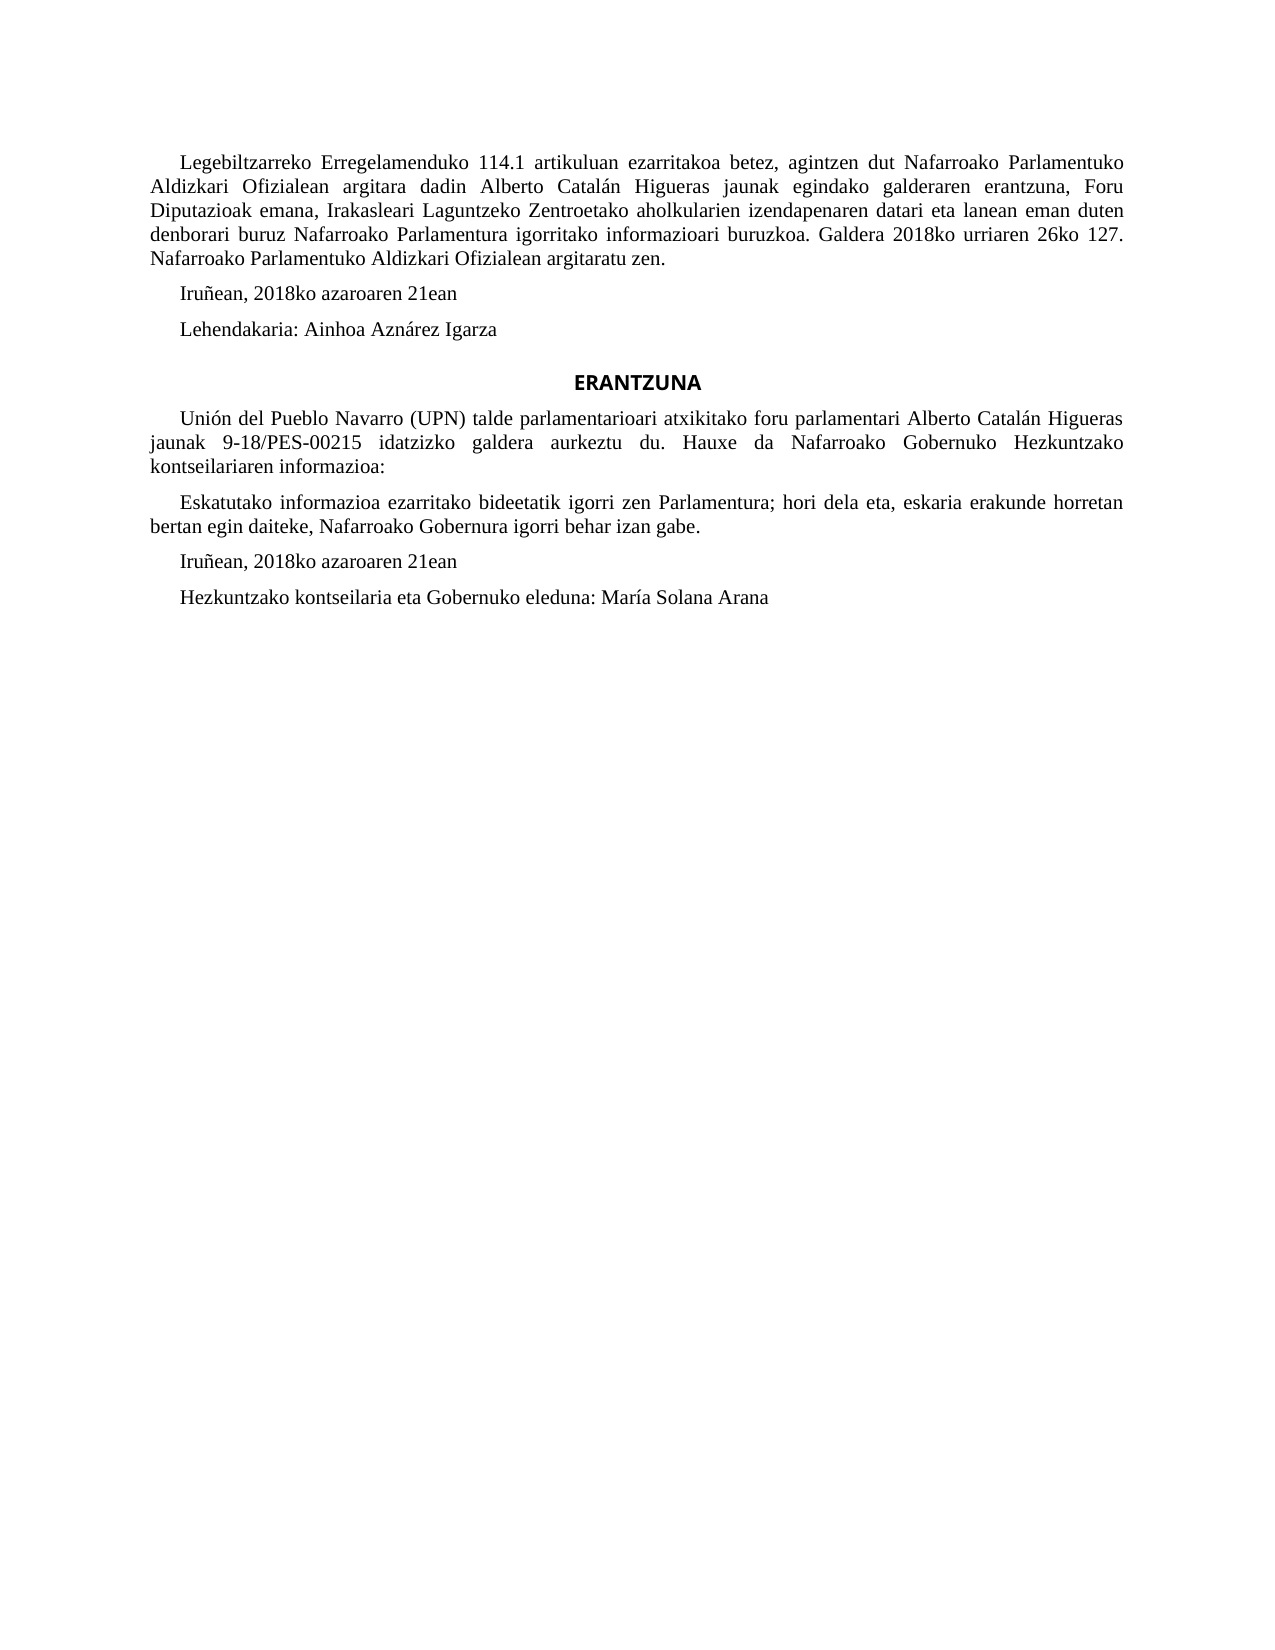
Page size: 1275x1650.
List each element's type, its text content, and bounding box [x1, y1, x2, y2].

text Legebiltzarreko Erregelamenduko 114.1 artikuluan ezarritakoa betez, agintzen dut Nafarroako Parlamentuko Aldizkari Ofizialean argitara dadin Alberto Catalán Higueras jaunak egindako galderaren erantzuna, Foru Diputazioak emana, Irakasleari Laguntzeko Zentroetako aholkularien izendapenaren datari eta lanean eman duten denborari buruz Nafarroako Parlamentura igorritako informazioari buruzkoa. Galdera 2018ko urriaren 26ko 127. Nafarroako Parlamentuko Aldizkari Ofizialean argitaratu zen. [150, 150, 1125, 270]
text Eskatutako informazioa ezarritako bideetatik igorri zen Parlamentura; hori dela eta, eskaria erakunde horretan bertan egin daiteke, Nafarroako Gobernura igorri behar izan gabe. [150, 490, 1125, 538]
text Lehendakaria: Ainhoa Aznárez Igarza [150, 317, 1125, 341]
text Iruñean, 2018ko azaroaren 21ean [150, 550, 1125, 574]
text ERANTZUNA [150, 371, 1125, 395]
text Unión del Pueblo Navarro (UPN) talde parlamentarioari atxikitako foru parlamentari Alberto Catalán Higueras jaunak 9-18/PES-00215 idatzizko galdera aurkeztu du. Hauxe da Nafarroako Gobernuko Hezkuntzako kontseilariaren informazioa: [150, 406, 1125, 478]
text Hezkuntzako kontseilaria eta Gobernuko eleduna: María Solana Arana [150, 586, 1125, 609]
text Iruñean, 2018ko azaroaren 21ean [150, 282, 1125, 306]
